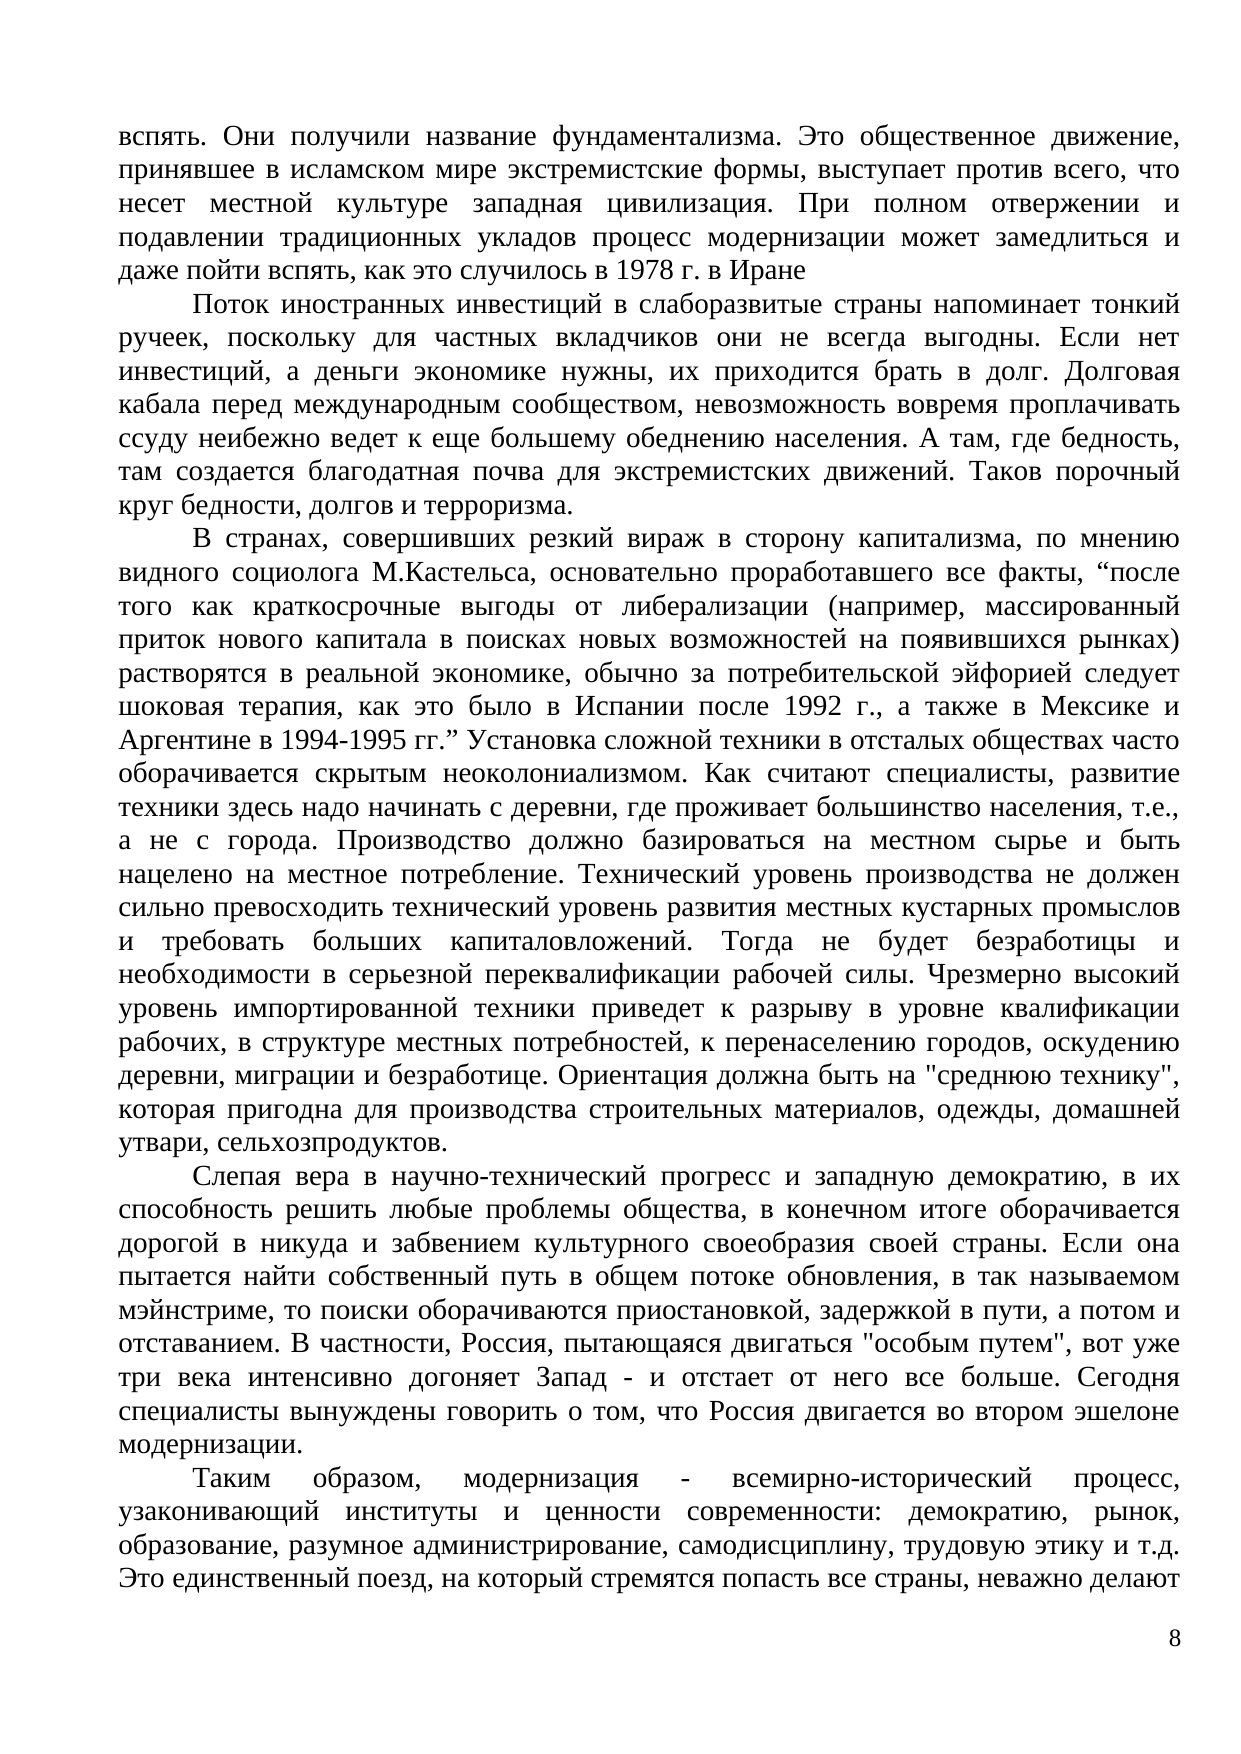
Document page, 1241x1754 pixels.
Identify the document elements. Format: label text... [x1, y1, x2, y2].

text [118, 118, 1181, 286]
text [118, 1460, 1181, 1594]
text В странах, совершивших резкий вираж в сторону капитализма, по мнению видного социолога М.Кастельса, основательно проработавшего все факты, “после того как краткосрочные выгоды от либерализации (например, массированный приток нового капитала в поисках новых возможностей на появившихся рынках) растворятся в реальной экономике, обычно за потребительской эйфорией следует шоковая терапия, как это было в Испании после 1992 г., а также в Мексике и Аргентине в 1994-1995 гг.” Установка сложной техники в отсталых обществах часто оборачивается скрытым неоколониализмом. Как считают специалисты, развитие техники здесь надо начинать с деревни, где проживает большинство населения, т.е., а не с города. Производство должно базироваться на местном сырье и быть нацелено на местное потребление. Технический уровень производства не должен сильно превосходить технический уровень развития местных кустарных промыслов и требовать больших капиталовложений. Тогда не будет безработицы и необходимости в серьезной переквалификации рабочей силы. Чрезмерно высокий уровень импортированной техники приведет к разрыву в уровне квалификации рабочих, в структуре местных потребностей, к перенаселению городов, оскудению деревни, миграции и безработице. Ориентация должна быть на "среднюю технику", которая пригодна для производства строительных материалов, одежды, домашней утвари, сельхозпродуктов. [118, 521, 1181, 1158]
text Поток иностранных инвестиций в слаборазвитые страны напоминает тонкий ручеек, поскольку для частных вкладчиков они не всегда выгодны. Если нет инвестиций, а деньги экономике нужны, их приходится брать в долг. Долговая кабала перед международным сообществом, невозможность вовремя проплачивать ссуду неибежно ведет к еще большему обеднению населения. А там, где бедность, там создается благодатная почва для экстремистских движений. Таков порочный круг бедности, долгов и терроризма. [118, 286, 1181, 521]
text Слепая вера в научно-технический прогресс и западную демократию, в их способность решить любые проблемы общества, в конечном итоге оборачивается дорогой в никуда и забвением культурного своеобразия своей страны. Если она пытается найти собственный путь в общем потоке обновления, в так называемом мэйнстриме, то поиски оборачиваются приостановкой, задержкой в пути, а потом и отставанием. В частности, Россия, пытающаяся двигаться "особым путем", вот уже три века интенсивно догоняет Запад - и отстает от него все больше. Сегодня специалисты вынуждены говорить о том, что Россия двигается во втором эшелоне модернизации. [118, 1158, 1181, 1460]
